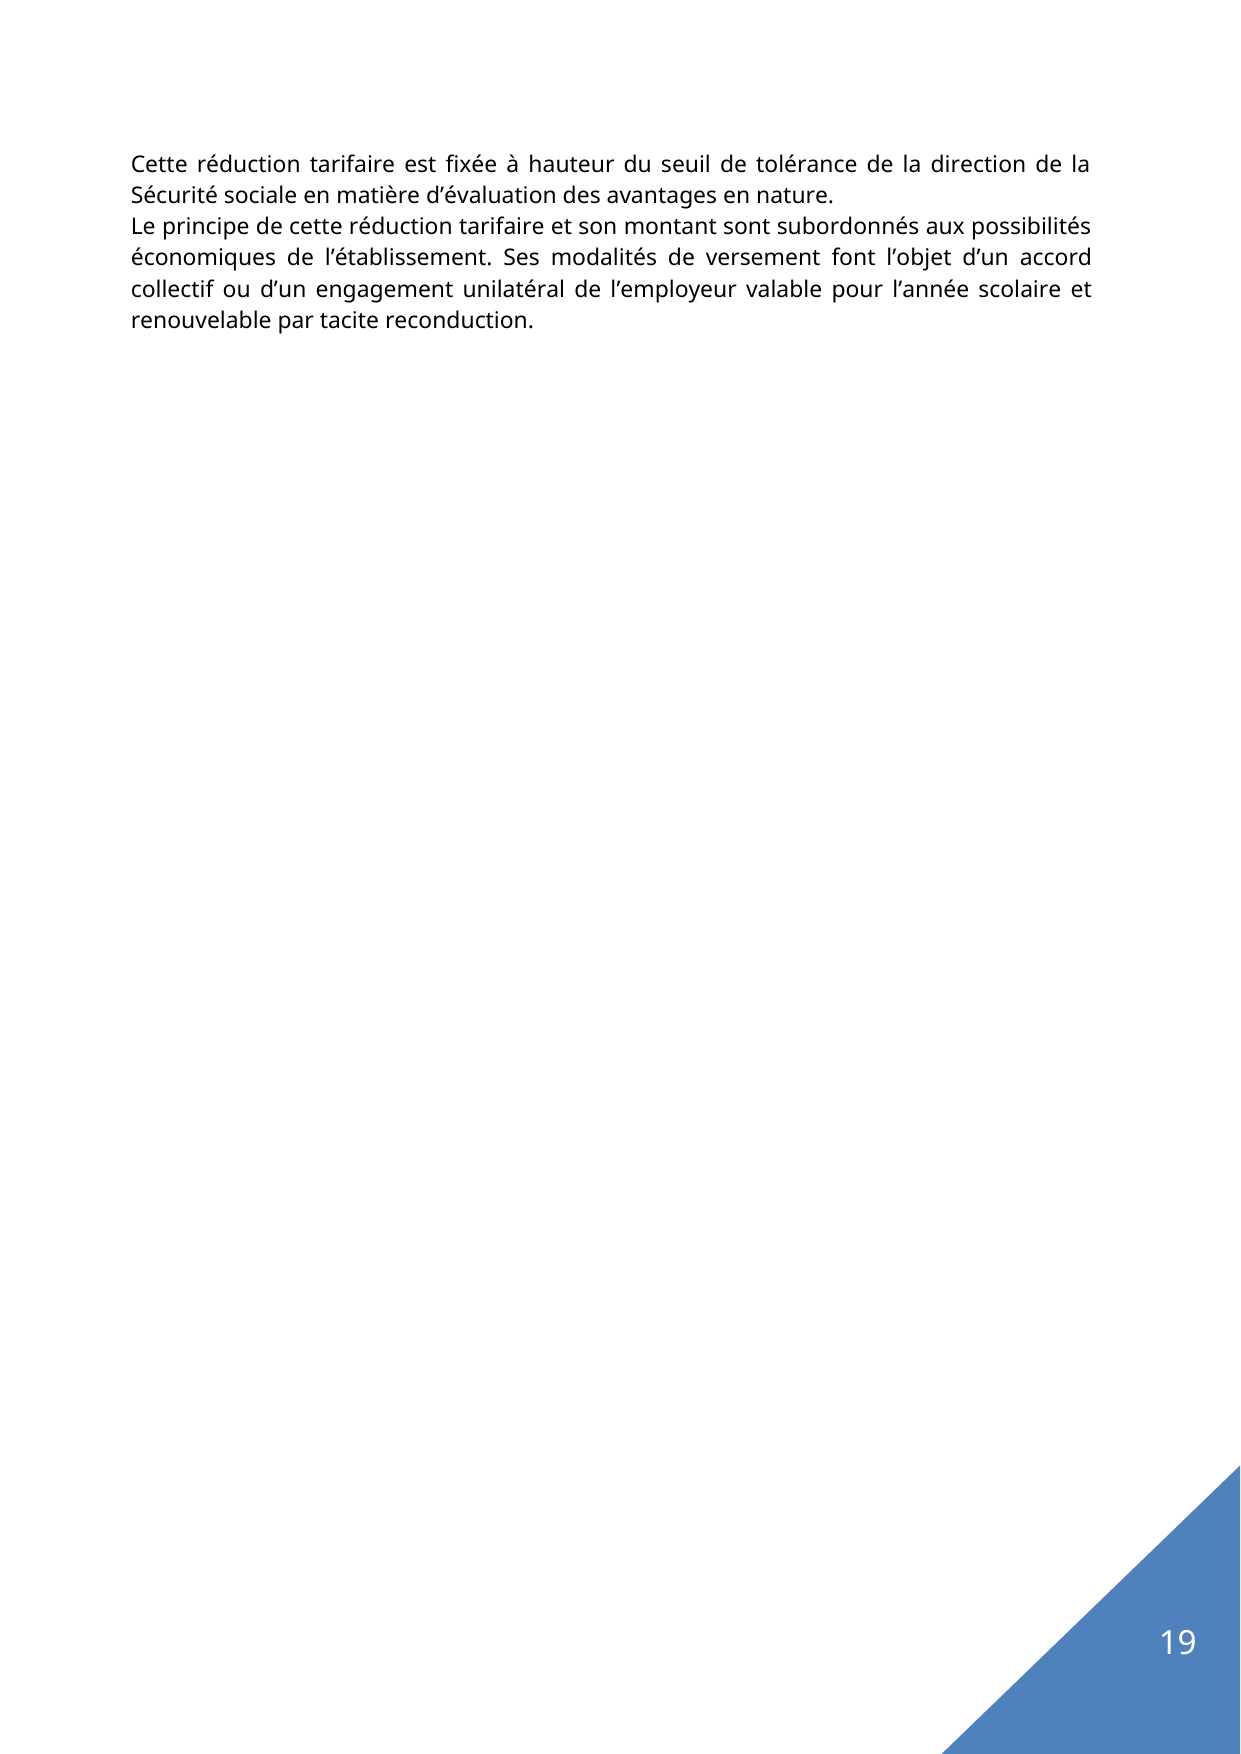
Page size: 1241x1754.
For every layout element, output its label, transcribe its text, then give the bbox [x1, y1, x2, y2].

text Cette réduction tarifaire est fixée à hauteur du seuil de tolérance de la direction de la Sécurité sociale en matière d’évaluation des avantages en nature. [131, 148, 1093, 210]
text Le principe de cette réduction tarifaire et son montant sont subordonnés aux possibilités économiques de l’établissement. Ses modalités de versement font l’objet d’un accord collectif ou d’un engagement unilatéral de l’employeur valable pour l’année scolaire et renouvelable par tacite reconduction. [131, 210, 1093, 335]
